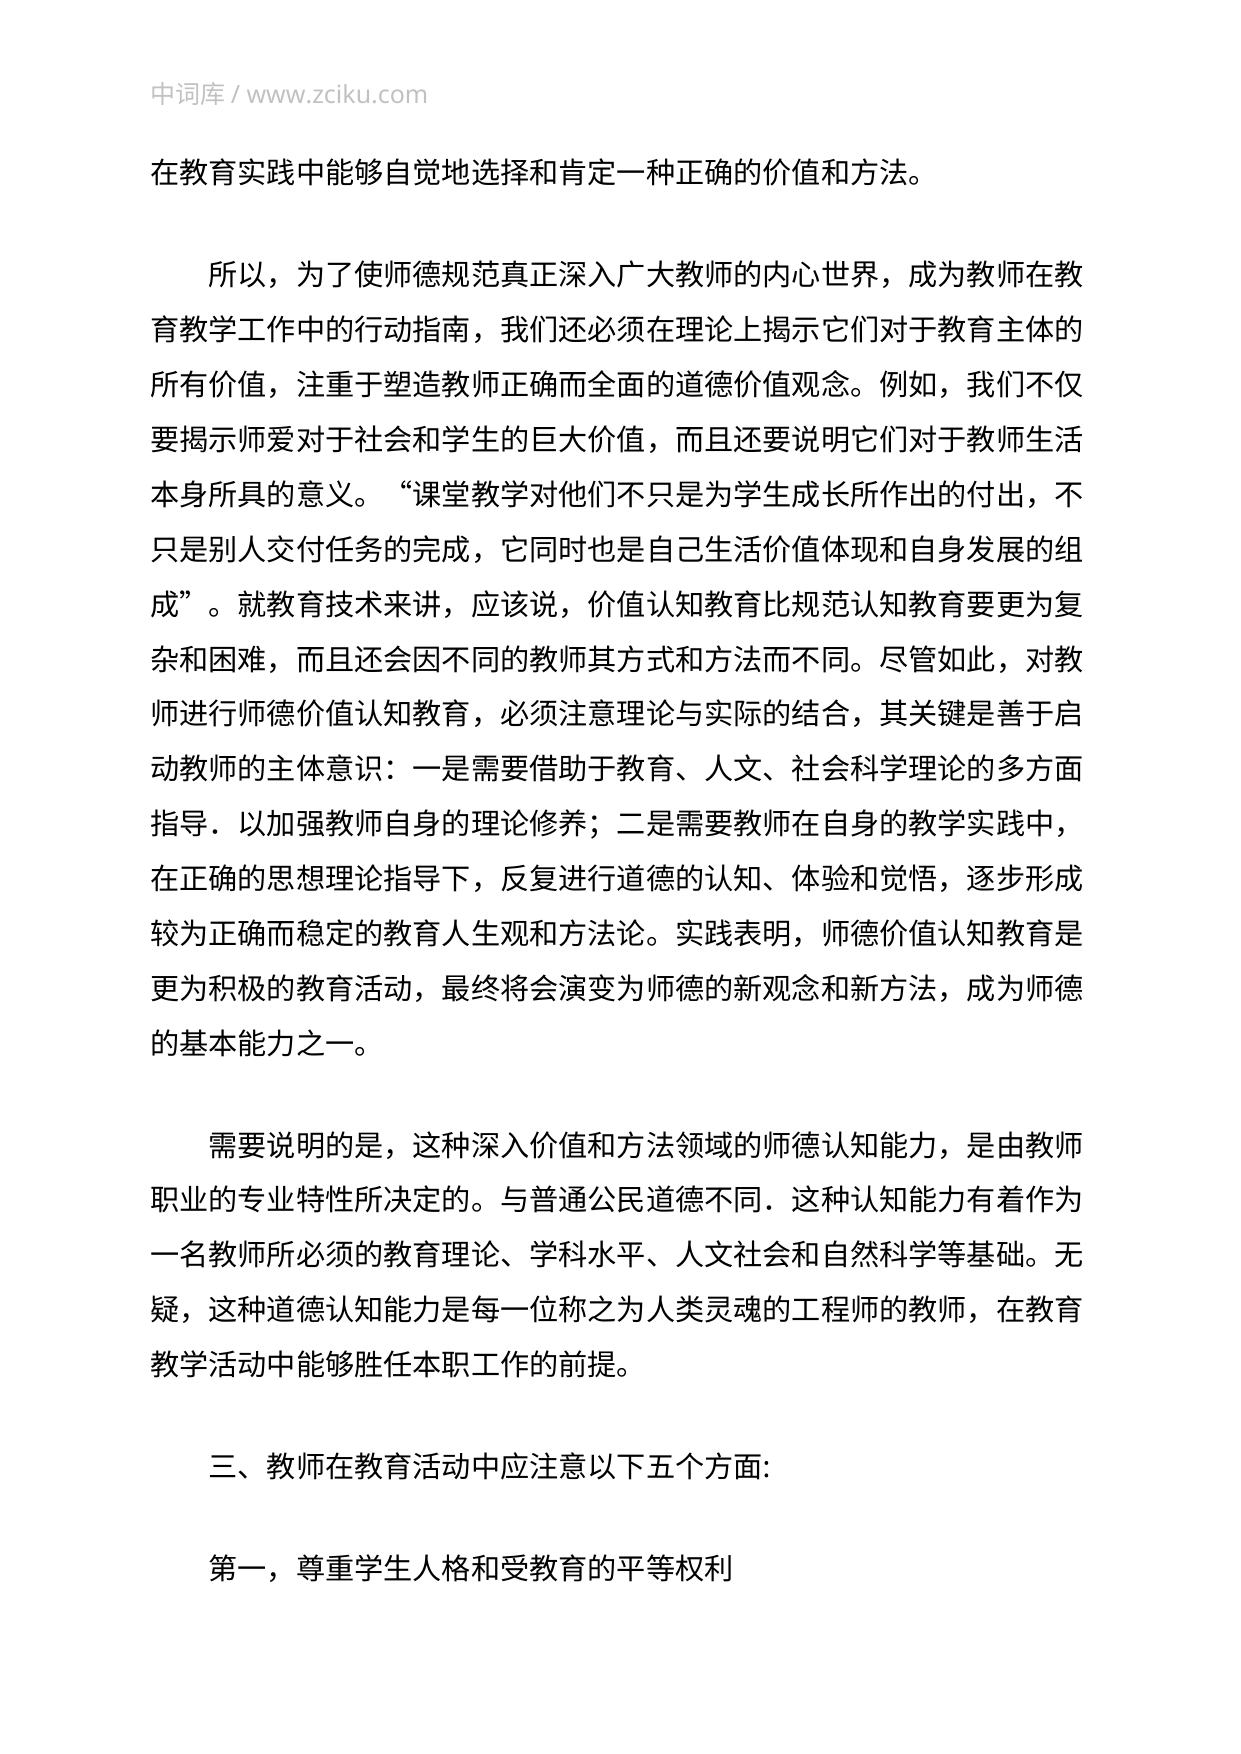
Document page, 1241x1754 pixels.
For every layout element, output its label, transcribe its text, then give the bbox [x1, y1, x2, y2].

text 三、教师在教育活动中应注意以下五个方面: [150, 1443, 1090, 1486]
text 第一，尊重学生人格和受教育的平等权利 [150, 1545, 1090, 1588]
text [150, 150, 1090, 192]
text 所以，为了使师德规范真正深入广大教师的内心世界，成为教师在教育教学工作中的行动指南，我们还必须在理论上揭示它们对于教育主体的所有价值，注重于塑造教师正确而全面的道德价值观念。例如，我们不仅要揭示师爱对于社会和学生的巨大价值，而且还要说明它们对于教师生活本身所具的意义。“课堂教学对他们不只是为学生成长所作出的付出，不只是别人交付任务的完成，它同时也是自己生活价值体现和自身发展的组成”。就教育技术来讲，应该说，价值认知教育比规范认知教育要更为复杂和困难，而且还会因不同的教师其方式和方法而不同。尽管如此，对教师进行师德价值认知教育，必须注意理论与实际的结合，其关键是善于启动教师的主体意识：一是需要借助于教育、人文、社会科学理论的多方面指导．以加强教师自身的理论修养；二是需要教师在自身的教学实践中，在正确的思想理论指导下，反复进行道德的认知、体验和觉悟，逐步形成较为正确而稳定的教育人生观和方法论。实践表明，师德价值认知教育是更为积极的教育活动，最终将会演变为师德的新观念和新方法，成为师德的基本能力之一。 [150, 252, 1090, 1063]
text 需要说明的是，这种深入价值和方法领域的师德认知能力，是由教师职业的专业特性所决定的。与普通公民道德不同．这种认知能力有着作为一名教师所必须的教育理论、学科水平、人文社会和自然科学等基础。无疑，这种道德认知能力是每一位称之为人类灵魂的工程师的教师，在教育教学活动中能够胜任本职工作的前提。 [150, 1122, 1090, 1384]
